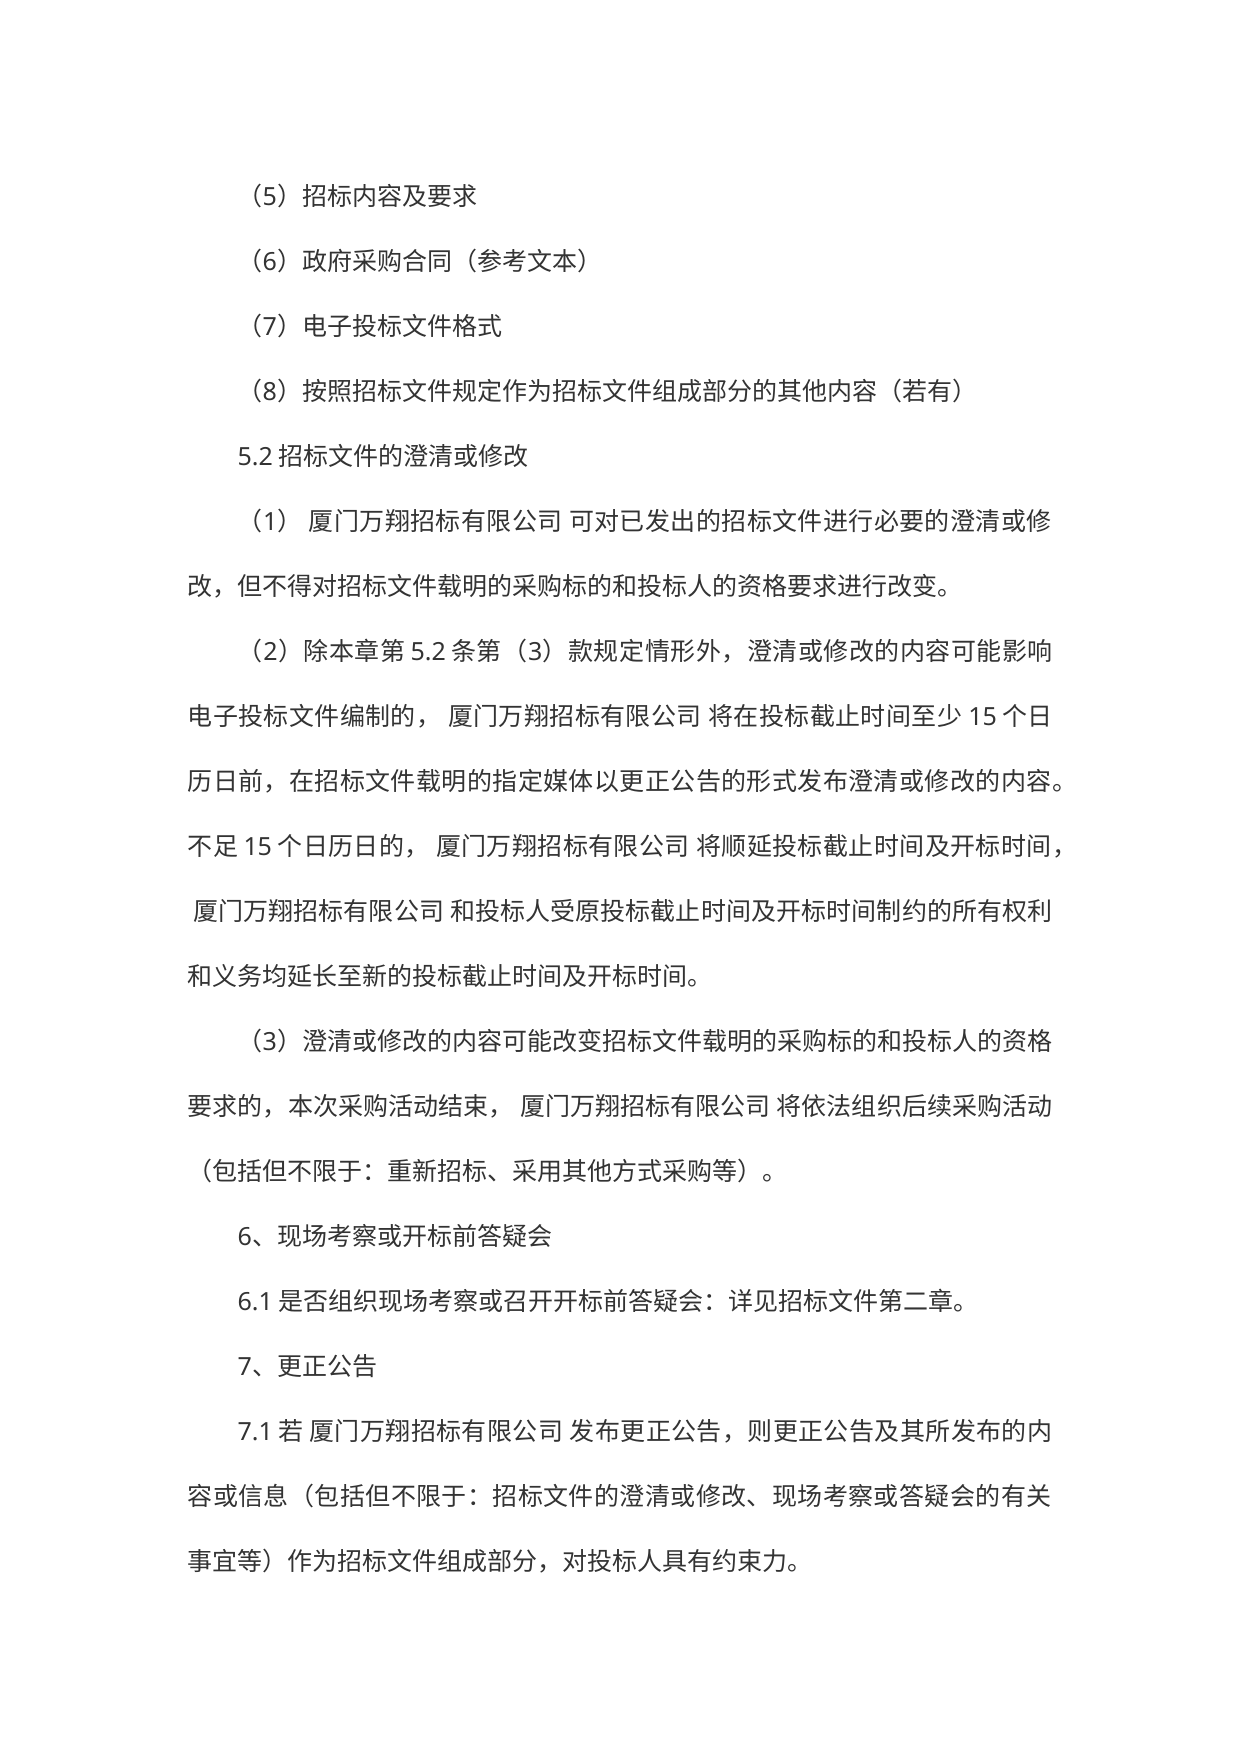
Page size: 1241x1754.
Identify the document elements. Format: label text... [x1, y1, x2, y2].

text 7、更正公告 [187, 1332, 1053, 1397]
text （2）除本章第5.2条第（3）款规定情形外，澄清或修改的内容可能影响电子投标文件编制的， 厦门万翔招标有限公司 将在投标截止时间至少15个日历日前，在招标文件载明的指定媒体以更正公告的形式发布澄清或修改的内容。不足15个日历日的， 厦门万翔招标有限公司 将顺延投标截止时间及开标时间， 厦门万翔招标有限公司 和投标人受原投标截止时间及开标时间制约的所有权利和义务均延长至新的投标截止时间及开标时间。 [187, 617, 1053, 1007]
text （3）澄清或修改的内容可能改变招标文件载明的采购标的和投标人的资格要求的，本次采购活动结束， 厦门万翔招标有限公司 将依法组织后续采购活动（包括但不限于：重新招标、采用其他方式采购等）。 [187, 1007, 1053, 1202]
text 6、现场考察或开标前答疑会 [187, 1202, 1053, 1267]
text 6.1是否组织现场考察或召开开标前答疑会：详见招标文件第二章。 [187, 1267, 1053, 1332]
text 5.2招标文件的澄清或修改 [187, 422, 1053, 487]
text （5）招标内容及要求 [187, 162, 1053, 227]
text 7.1若 厦门万翔招标有限公司 发布更正公告，则更正公告及其所发布的内容或信息（包括但不限于：招标文件的澄清或修改、现场考察或答疑会的有关事宜等）作为招标文件组成部分，对投标人具有约束力。 [187, 1397, 1053, 1592]
text （6）政府采购合同（参考文本） [187, 227, 1053, 292]
text （7）电子投标文件格式 [187, 292, 1053, 357]
text （8）按照招标文件规定作为招标文件组成部分的其他内容（若有） [187, 357, 1053, 422]
text （1） 厦门万翔招标有限公司 可对已发出的招标文件进行必要的澄清或修改，但不得对招标文件载明的采购标的和投标人的资格要求进行改变。 [187, 487, 1053, 617]
